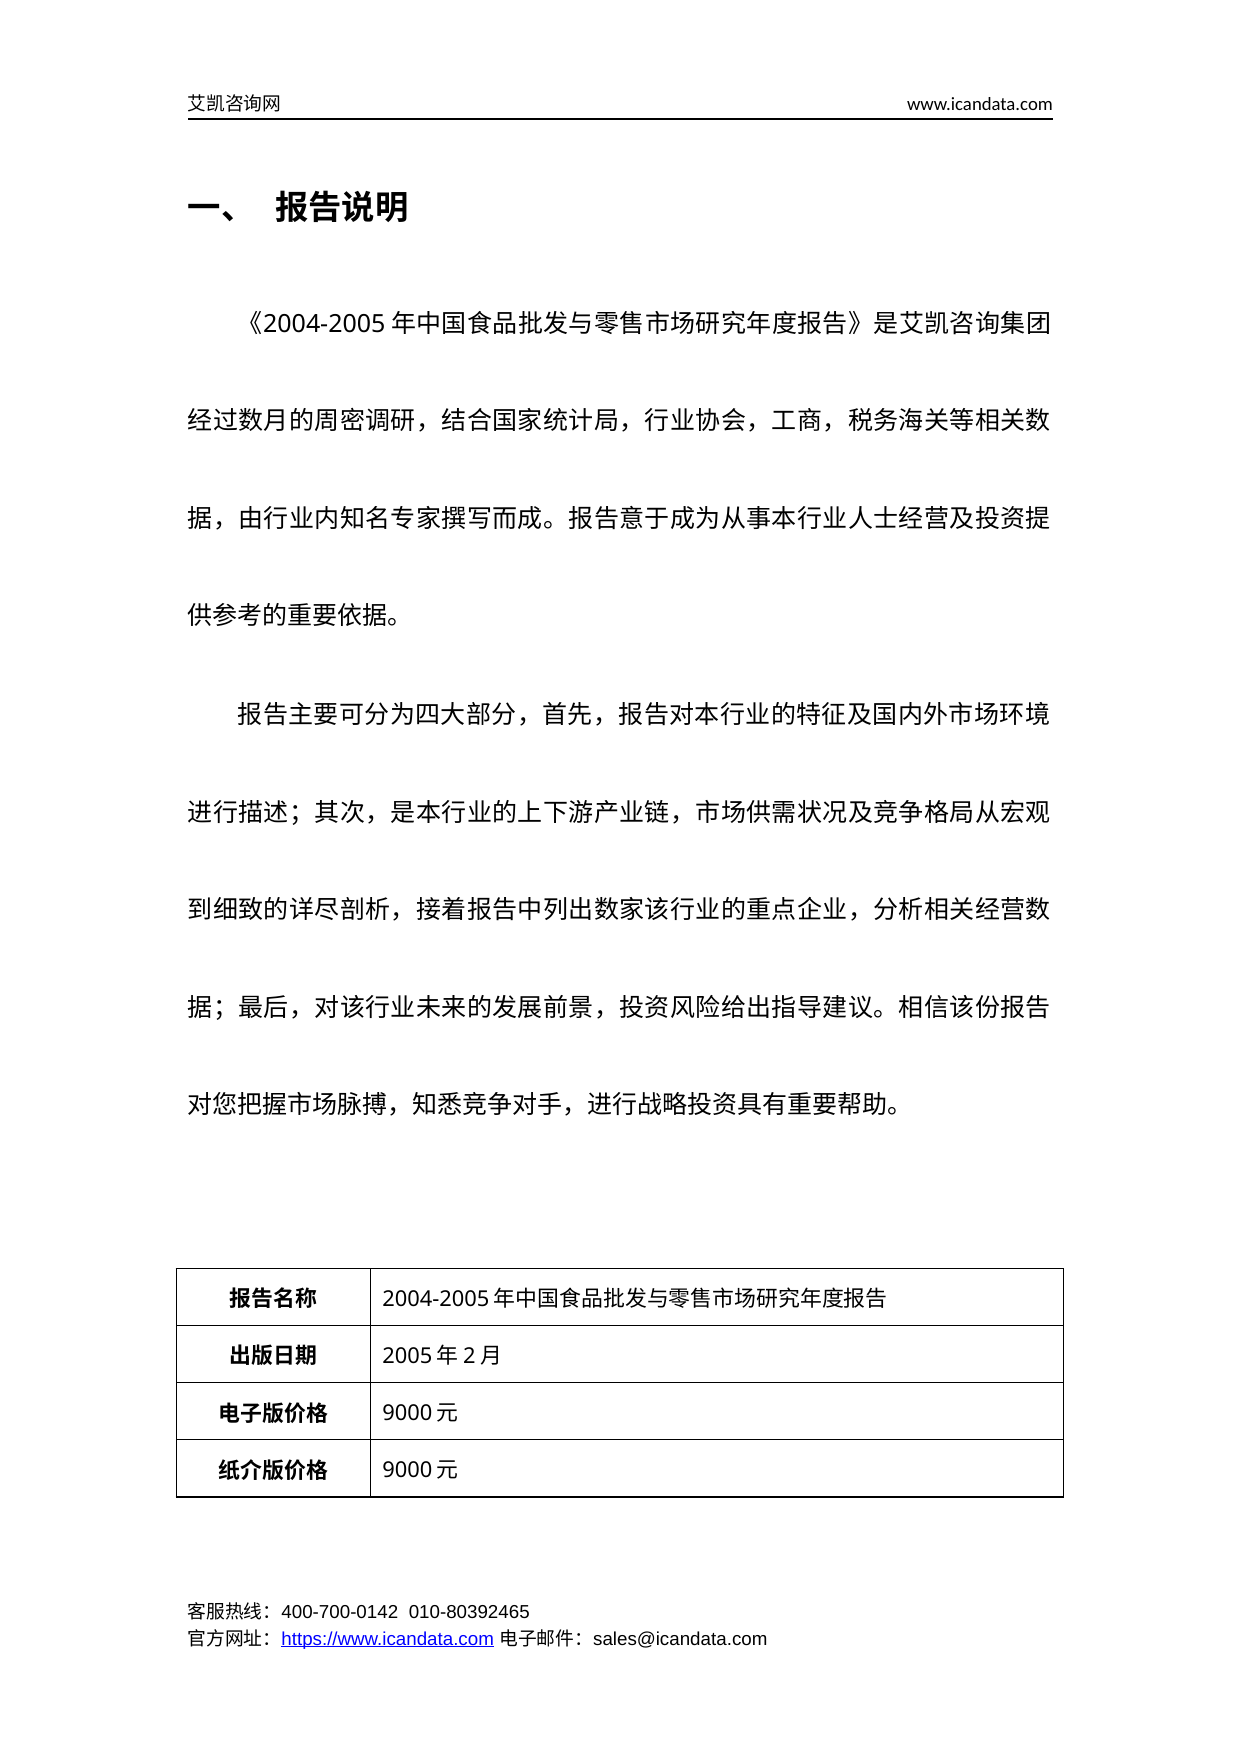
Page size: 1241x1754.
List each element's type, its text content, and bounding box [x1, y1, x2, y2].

table_cell 纸介版价格 [177, 1440, 370, 1496]
table_cell 9000元 [371, 1440, 1063, 1496]
table_header 报告名称 [177, 1269, 370, 1325]
table_cell 9000元 [371, 1383, 1063, 1439]
table_cell 出版日期 [177, 1326, 370, 1382]
text 《2004-2005年中国食品批发与零售市场研究年度报告》是艾凯咨询集团经过数月的周密调研，结合国家统计局，行业协会，工商，税务海关等相关数据，由行业内知名专家撰写而成。报告意于成为从事本行业人士经营及投资提供参考的重要依据。 [187, 289, 1053, 646]
table_cell 电子版价格 [177, 1383, 370, 1439]
subtitle 报告说明 [187, 172, 1053, 237]
text 报告主要可分为四大部分，首先，报告对本行业的特征及国内外市场环境进行描述；其次，是本行业的上下游产业链，市场供需状况及竞争格局从宏观到细致的详尽剖析，接着报告中列出数家该行业的重点企业，分析相关经营数据；最后，对该行业未来的发展前景，投资风险给出指导建议。相信该份报告对您把握市场脉搏，知悉竞争对手，进行战略投资具有重要帮助。 [187, 681, 1053, 1136]
table_header 2004-2005年中国食品批发与零售市场研究年度报告 [371, 1269, 1063, 1325]
table_cell 2005年2月 [371, 1326, 1063, 1382]
